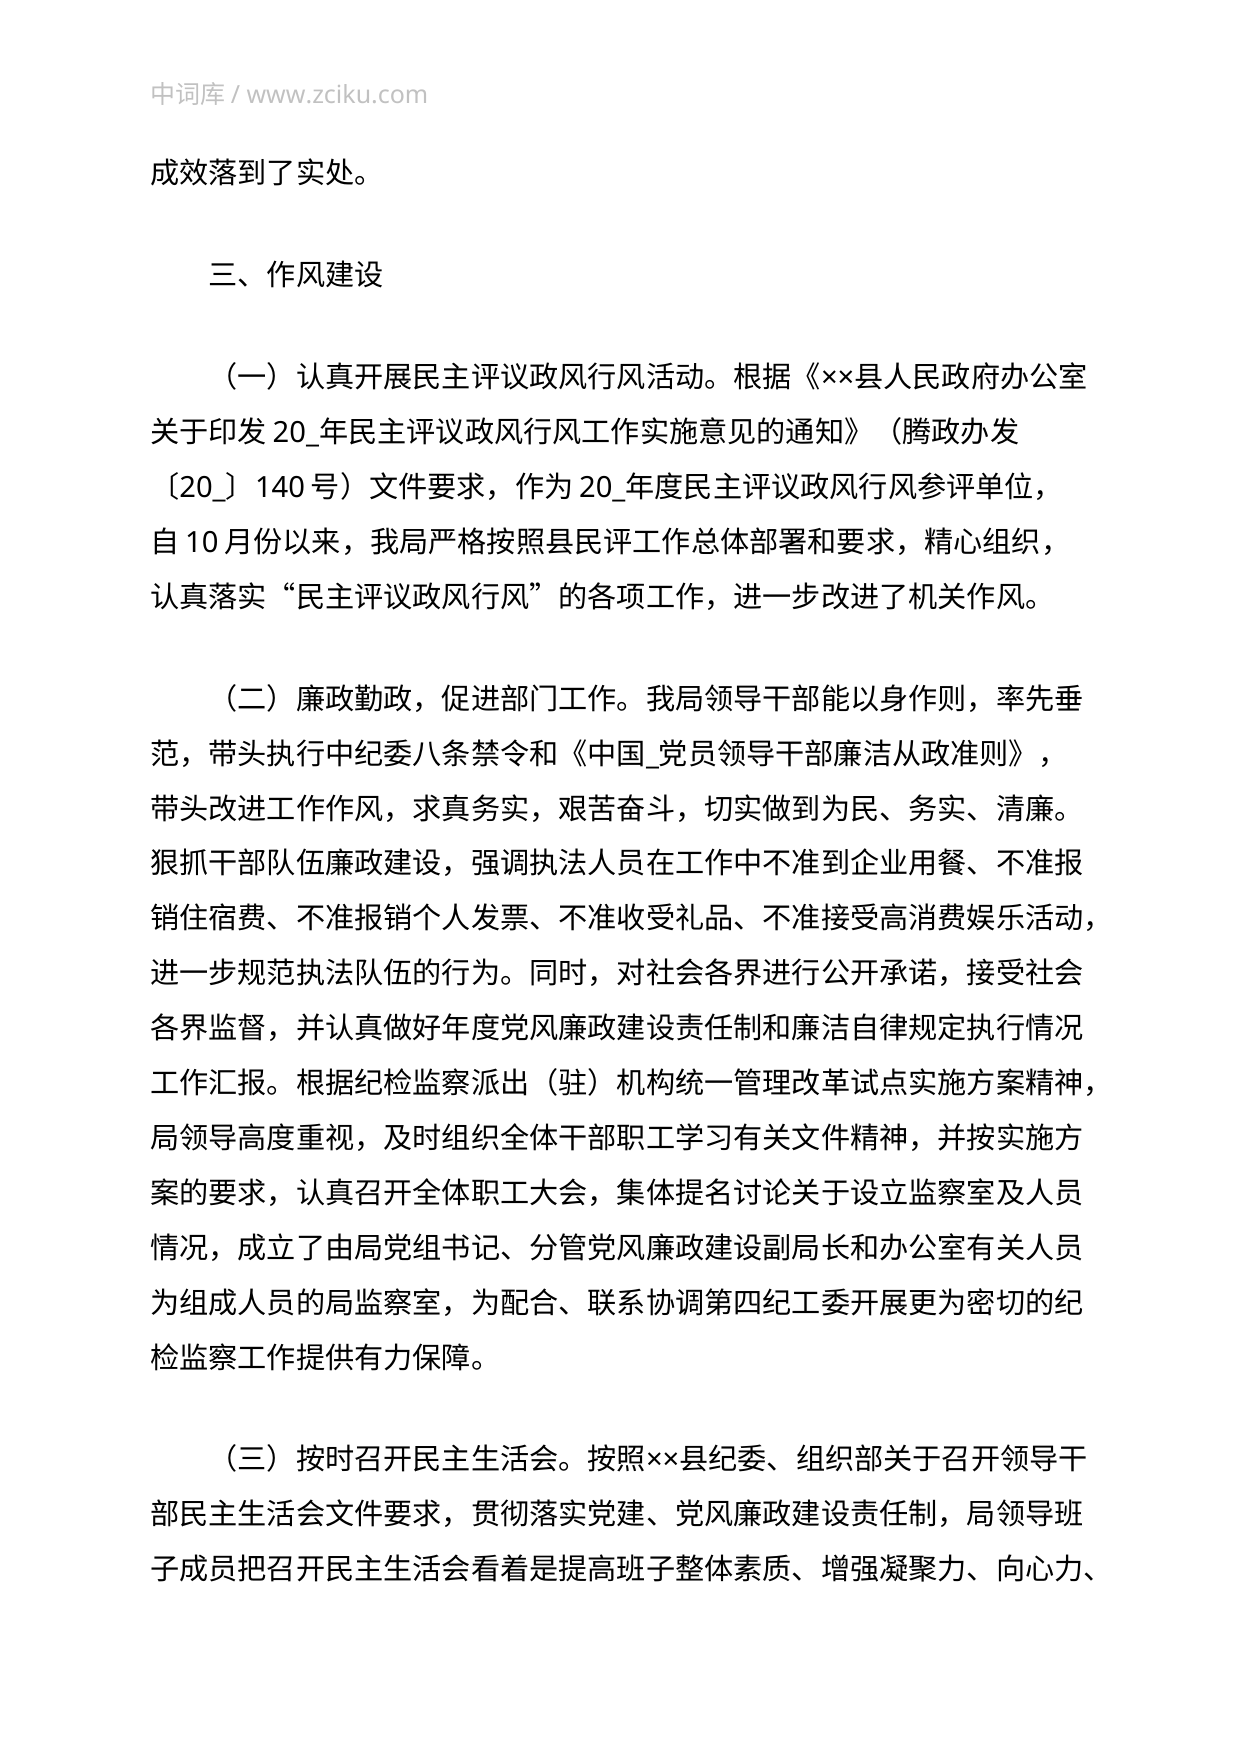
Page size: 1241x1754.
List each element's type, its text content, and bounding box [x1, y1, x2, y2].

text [150, 1436, 1090, 1588]
text （一）认真开展民主评议政风行风活动。根据《××县人民政府办公室关于印发20_年民主评议政风行风工作实施意见的通知》（腾政办发〔20_〕140号）文件要求，作为20_年度民主评议政风行风参评单位，自10月份以来，我局严格按照县民评工作总体部署和要求，精心组织，认真落实“民主评议政风行风”的各项工作，进一步改进了机关作风。 [150, 353, 1090, 616]
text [150, 150, 1090, 192]
text （二）廉政勤政，促进部门工作。我局领导干部能以身作则，率先垂范，带头执行中纪委八条禁令和《中国_党员领导干部廉洁从政准则》，带头改进工作作风，求真务实，艰苦奋斗，切实做到为民、务实、清廉。狠抓干部队伍廉政建设，强调执法人员在工作中不准到企业用餐、不准报销住宿费、不准报销个人发票、不准收受礼品、不准接受高消费娱乐活动，进一步规范执法队伍的行为。同时，对社会各界进行公开承诺，接受社会各界监督，并认真做好年度党风廉政建设责任制和廉洁自律规定执行情况工作汇报。根据纪检监察派出（驻）机构统一管理改革试点实施方案精神，局领导高度重视，及时组织全体干部职工学习有关文件精神，并按实施方案的要求，认真召开全体职工大会，集体提名讨论关于设立监察室及人员情况，成立了由局党组书记、分管党风廉政建设副局长和办公室有关人员为组成人员的局监察室，为配合、联系协调第四纪工委开展更为密切的纪检监察工作提供有力保障。 [150, 675, 1090, 1376]
text 三、作风建设 [150, 252, 1090, 294]
